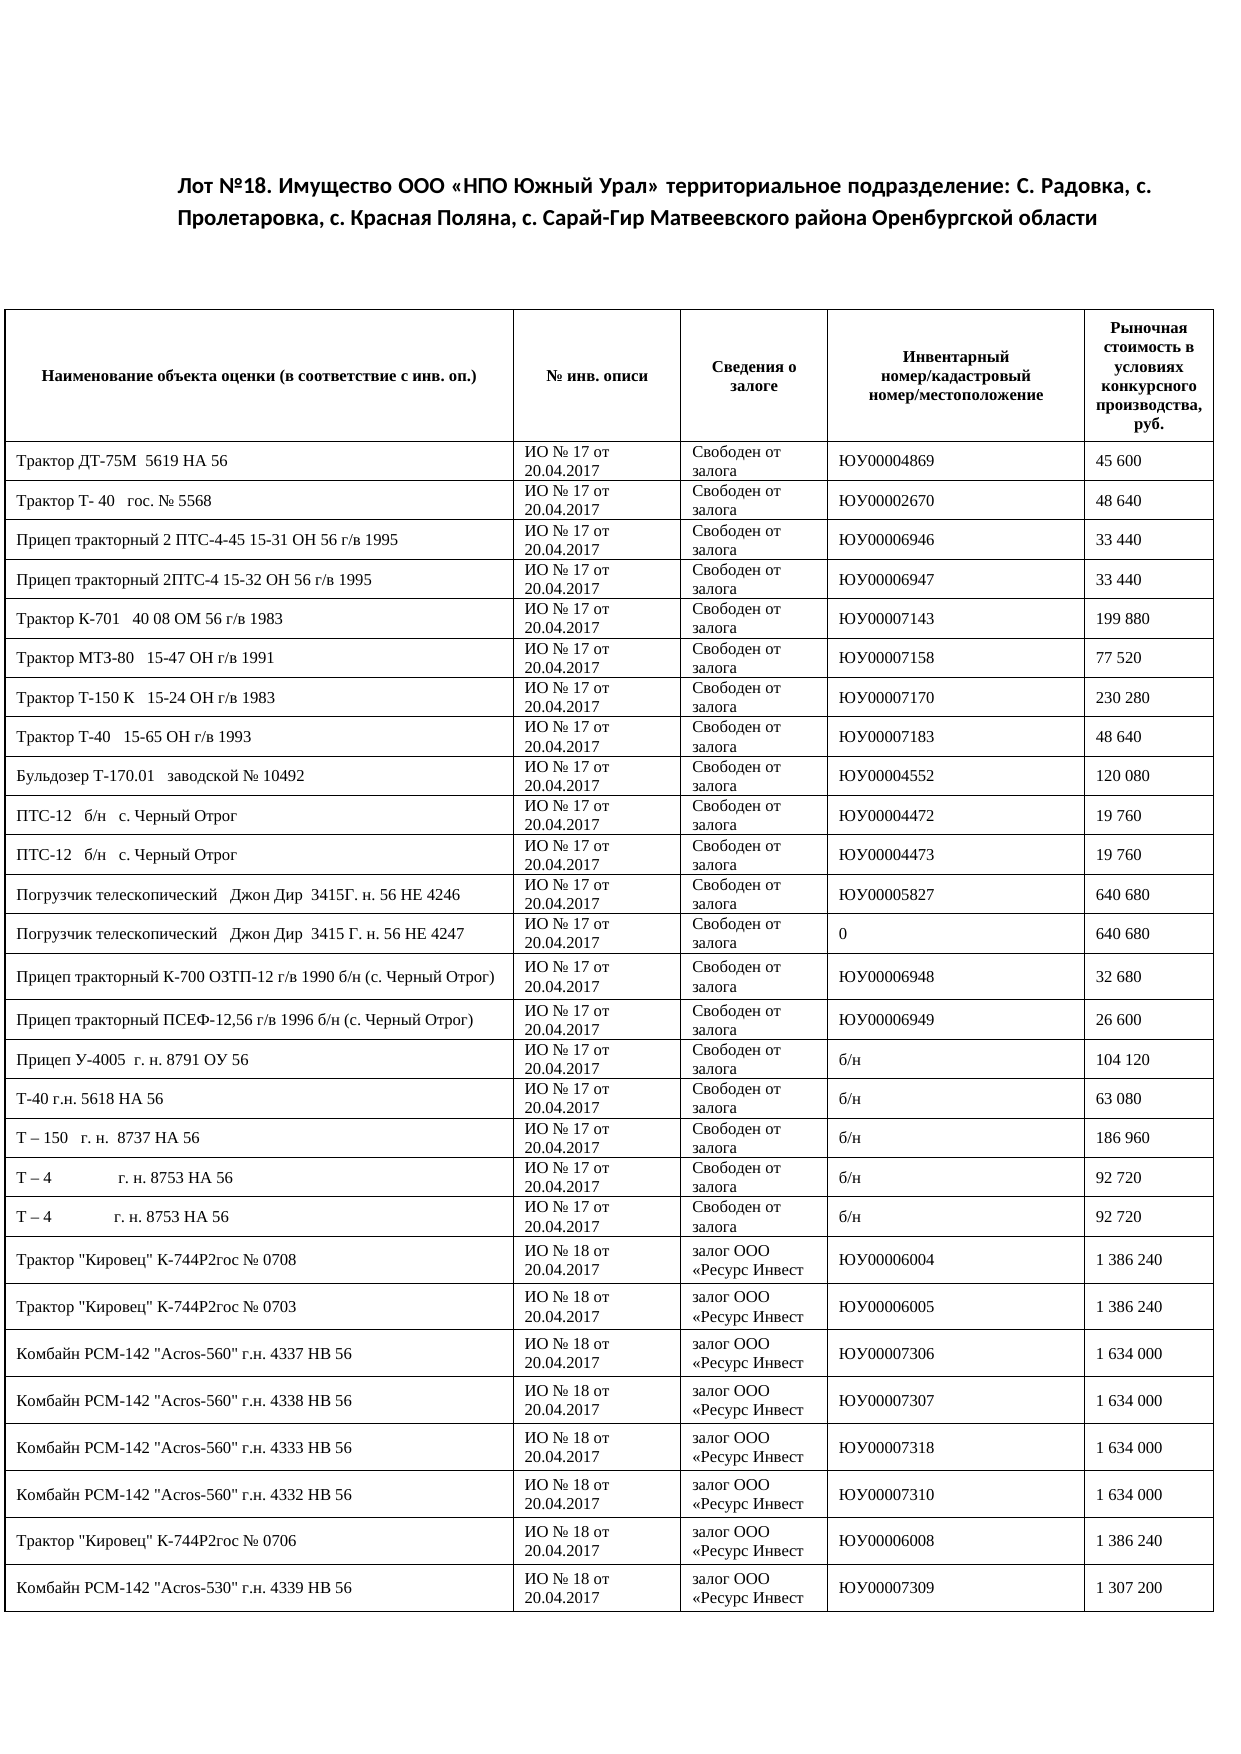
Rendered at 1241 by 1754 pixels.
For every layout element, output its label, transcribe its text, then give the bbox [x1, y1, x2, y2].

table_cell ИО № 17 от 20.04.2017 [514, 481, 680, 519]
table_cell Трактор "Кировец" К-744Р2гос № 0708 [6, 1237, 513, 1282]
table_cell 33 440 [1085, 560, 1213, 598]
table_cell Свободен от залога [681, 1079, 827, 1117]
table_cell ИО № 18 от 20.04.2017 [514, 1330, 680, 1376]
table_cell ИО № 17 от 20.04.2017 [514, 1158, 680, 1196]
table_cell Т – 4 г. н. 8753 НА 56 [6, 1158, 513, 1196]
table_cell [514, 1565, 680, 1611]
table_cell ИО № 17 от 20.04.2017 [514, 560, 680, 598]
table_cell ИО № 17 от 20.04.2017 [514, 954, 680, 999]
table_cell Трактор Т-150 К 15-24 ОН г/в 1983 [6, 678, 513, 716]
table_cell 26 600 [1085, 1000, 1213, 1039]
table_cell 19 760 [1085, 835, 1213, 874]
table_cell Прицеп тракторный 2 ПТС-4-45 15-31 ОН 56 г/в 1995 [6, 520, 513, 559]
table_cell б/н [828, 1197, 1084, 1236]
table_cell ЮУ00006949 [828, 1000, 1084, 1039]
table_header Инвентарный номер/кадастровый номер/местоположение [828, 310, 1084, 441]
table_cell 48 640 [1085, 481, 1213, 519]
table_cell Трактор МТЗ-80 15-47 ОН г/в 1991 [6, 639, 513, 677]
table_cell ЮУ00007309 [828, 1565, 1084, 1611]
table_cell Свободен от залога [681, 914, 827, 952]
table_cell ИО № 17 от 20.04.2017 [514, 639, 680, 677]
table_cell Трактор "Кировец" К-744Р2гос № 0706 [6, 1518, 513, 1564]
table_cell Бульдозер Т-170.01 заводской № 10492 [6, 757, 513, 795]
table_cell ЮУ00007307 [828, 1377, 1084, 1423]
table_cell Комбайн РСМ-142 "Acros-560" г.н. 4332 НВ 56 [6, 1471, 513, 1517]
table_cell ЮУ00004869 [828, 442, 1084, 480]
table_cell залог ООО «Ресурс Инвест [681, 1377, 827, 1423]
table_cell Свободен от залога [681, 678, 827, 716]
table_cell ЮУ00007170 [828, 678, 1084, 716]
table_cell Свободен от залога [681, 1119, 827, 1157]
table_cell ИО № 17 от 20.04.2017 [514, 1040, 680, 1078]
table_cell ПТС-12 б/н с. Черный Отрог [6, 835, 513, 874]
table_cell Свободен от залога [681, 1000, 827, 1039]
table_cell Свободен от залога [681, 717, 827, 756]
table_cell Комбайн РСМ-142 "Acros-560" г.н. 4337 НВ 56 [6, 1330, 513, 1376]
table_cell ИО № 17 от 20.04.2017 [514, 1197, 680, 1236]
table_cell Трактор Т-40 15-65 ОН г/в 1993 [6, 717, 513, 756]
table_cell 640 680 [1085, 875, 1213, 913]
table_cell Свободен от залога [681, 599, 827, 637]
table_cell Трактор К-701 40 08 ОМ 56 г/в 1983 [6, 599, 513, 637]
table_cell б/н [828, 1119, 1084, 1157]
table_cell 92 720 [1085, 1158, 1213, 1196]
table_cell ЮУ00004472 [828, 796, 1084, 834]
table_cell 48 640 [1085, 717, 1213, 756]
table_cell Свободен от залога [681, 520, 827, 559]
table_cell 640 680 [1085, 914, 1213, 952]
table_cell Свободен от залога [681, 954, 827, 999]
table_cell ЮУ00006004 [828, 1237, 1084, 1282]
table_cell ИО № 18 от 20.04.2017 [514, 1284, 680, 1329]
table_cell 1 386 240 [1085, 1284, 1213, 1329]
table_cell ИО № 17 от 20.04.2017 [514, 796, 680, 834]
table_cell Прицеп тракторный 2ПТС-4 15-32 ОН 56 г/в 1995 [6, 560, 513, 598]
table_cell Т – 4 г. н. 8753 НА 56 [6, 1197, 513, 1236]
table_cell 92 720 [1085, 1197, 1213, 1236]
table_header № инв. описи [514, 310, 680, 441]
table_cell ИО № 17 от 20.04.2017 [514, 1000, 680, 1039]
table_cell ЮУ00002670 [828, 481, 1084, 519]
table_cell ЮУ00007158 [828, 639, 1084, 677]
table_cell ИО № 17 от 20.04.2017 [514, 757, 680, 795]
table_cell 1 634 000 [1085, 1377, 1213, 1423]
table_cell 186 960 [1085, 1119, 1213, 1157]
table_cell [681, 1565, 827, 1611]
table_cell Свободен от залога [681, 757, 827, 795]
table_cell Свободен от залога [681, 875, 827, 913]
table_cell 77 520 [1085, 639, 1213, 677]
table_cell Свободен от залога [681, 481, 827, 519]
table_cell 1 634 000 [1085, 1330, 1213, 1376]
table_cell Трактор "Кировец" К-744Р2гос № 0703 [6, 1284, 513, 1329]
table_cell ИО № 17 от 20.04.2017 [514, 835, 680, 874]
table_cell ЮУ00007143 [828, 599, 1084, 637]
table_cell Свободен от залога [681, 796, 827, 834]
table_cell залог ООО «Ресурс Инвест [681, 1471, 827, 1517]
table_cell ЮУ00007306 [828, 1330, 1084, 1376]
table_cell Комбайн РСМ-142 "Acros-560" г.н. 4338 НВ 56 [6, 1377, 513, 1423]
table_cell ЮУ00004552 [828, 757, 1084, 795]
table_cell Погрузчик телескопический Джон Дир 3415Г. н. 56 НЕ 4246 [6, 875, 513, 913]
table_cell ПТС-12 б/н с. Черный Отрог [6, 796, 513, 834]
table_cell 104 120 [1085, 1040, 1213, 1078]
table_cell 1 634 000 [1085, 1424, 1213, 1470]
table_cell Свободен от залога [681, 639, 827, 677]
table_cell Трактор Т- 40 гос. № 5568 [6, 481, 513, 519]
table_cell 63 080 [1085, 1079, 1213, 1117]
table_cell Прицеп тракторный К-700 ОЗТП-12 г/в 1990 б/н (с. Черный Отрог) [6, 954, 513, 999]
table_cell ЮУ00007310 [828, 1471, 1084, 1517]
table_cell ИО № 18 от 20.04.2017 [514, 1518, 680, 1564]
table_cell Свободен от залога [681, 1040, 827, 1078]
table_cell Прицеп У-4005 г. н. 8791 ОУ 56 [6, 1040, 513, 1078]
table_cell 0 [828, 914, 1084, 952]
table_cell 1 386 240 [1085, 1518, 1213, 1564]
table_cell ИО № 17 от 20.04.2017 [514, 678, 680, 716]
table_cell Погрузчик телескопический Джон Дир 3415 Г. н. 56 НЕ 4247 [6, 914, 513, 952]
table_cell залог ООО «Ресурс Инвест [681, 1237, 827, 1282]
table_cell ИО № 17 от 20.04.2017 [514, 875, 680, 913]
table_cell ЮУ00007318 [828, 1424, 1084, 1470]
table_cell залог ООО «Ресурс Инвест [681, 1518, 827, 1564]
table_cell Свободен от залога [681, 835, 827, 874]
table_cell 32 680 [1085, 954, 1213, 999]
table_cell ЮУ00006005 [828, 1284, 1084, 1329]
table_cell Трактор ДТ-75М 5619 НА 56 [6, 442, 513, 480]
table_cell ИО № 17 от 20.04.2017 [514, 914, 680, 952]
table_cell залог ООО «Ресурс Инвест [681, 1424, 827, 1470]
table_cell 19 760 [1085, 796, 1213, 834]
table_cell ЮУ00006946 [828, 520, 1084, 559]
table_cell залог ООО «Ресурс Инвест [681, 1330, 827, 1376]
table_cell 120 080 [1085, 757, 1213, 795]
table_cell Свободен от залога [681, 442, 827, 480]
table_cell Свободен от залога [681, 560, 827, 598]
table_cell Т – 150 г. н. 8737 НА 56 [6, 1119, 513, 1157]
table_cell залог ООО «Ресурс Инвест [681, 1284, 827, 1329]
table_cell ЮУ00005827 [828, 875, 1084, 913]
table_cell ЮУ00007183 [828, 717, 1084, 756]
table_cell 230 280 [1085, 678, 1213, 716]
text Лот №18. Имущество ООО «НПО Южный Урал» территориальное подразделение: С. Радовка, с. Пролетаровка, с. Красная Поляна, с. Сарай-Гир Матвеевского района Оренбургской области [177, 171, 1152, 231]
table_cell 45 600 [1085, 442, 1213, 480]
table_cell 1 634 000 [1085, 1471, 1213, 1517]
table_cell ЮУ00006948 [828, 954, 1084, 999]
table_cell Т-40 г.н. 5618 НА 56 [6, 1079, 513, 1117]
table_cell ИО № 17 от 20.04.2017 [514, 1119, 680, 1157]
table_cell ИО № 17 от 20.04.2017 [514, 1079, 680, 1117]
table_cell Свободен от залога [681, 1158, 827, 1196]
table_cell ЮУ00006947 [828, 560, 1084, 598]
table_cell б/н [828, 1079, 1084, 1117]
table_cell б/н [828, 1040, 1084, 1078]
table_cell ИО № 17 от 20.04.2017 [514, 717, 680, 756]
table_header Наименование объекта оценки (в соответствие с инв. оп.) [6, 310, 513, 441]
table_cell ИО № 17 от 20.04.2017 [514, 442, 680, 480]
table_cell ИО № 17 от 20.04.2017 [514, 599, 680, 637]
table_cell Прицеп тракторный ПСЕФ-12,56 г/в 1996 б/н (с. Черный Отрог) [6, 1000, 513, 1039]
table_header Рыночная стоимость в условиях конкурсного производства, руб. [1085, 310, 1213, 441]
table_cell 33 440 [1085, 520, 1213, 559]
table_cell ИО № 18 от 20.04.2017 [514, 1237, 680, 1282]
table_cell ЮУ00006008 [828, 1518, 1084, 1564]
table_cell ИО № 18 от 20.04.2017 [514, 1377, 680, 1423]
table_cell Комбайн РСМ-142 "Acros-560" г.н. 4333 НВ 56 [6, 1424, 513, 1470]
table_cell Комбайн РСМ-142 "Acros-530" г.н. 4339 НВ 56 [6, 1565, 513, 1611]
table_cell ЮУ00004473 [828, 835, 1084, 874]
table_cell ИО № 17 от 20.04.2017 [514, 520, 680, 559]
table_cell 199 880 [1085, 599, 1213, 637]
table_cell ИО № 18 от 20.04.2017 [514, 1471, 680, 1517]
table_cell б/н [828, 1158, 1084, 1196]
table_header Сведения о залоге [681, 310, 827, 441]
table_cell 1 386 240 [1085, 1237, 1213, 1282]
table_cell Свободен от залога [681, 1197, 827, 1236]
table_cell ИО № 18 от 20.04.2017 [514, 1424, 680, 1470]
table_cell 1 307 200 [1085, 1565, 1213, 1611]
